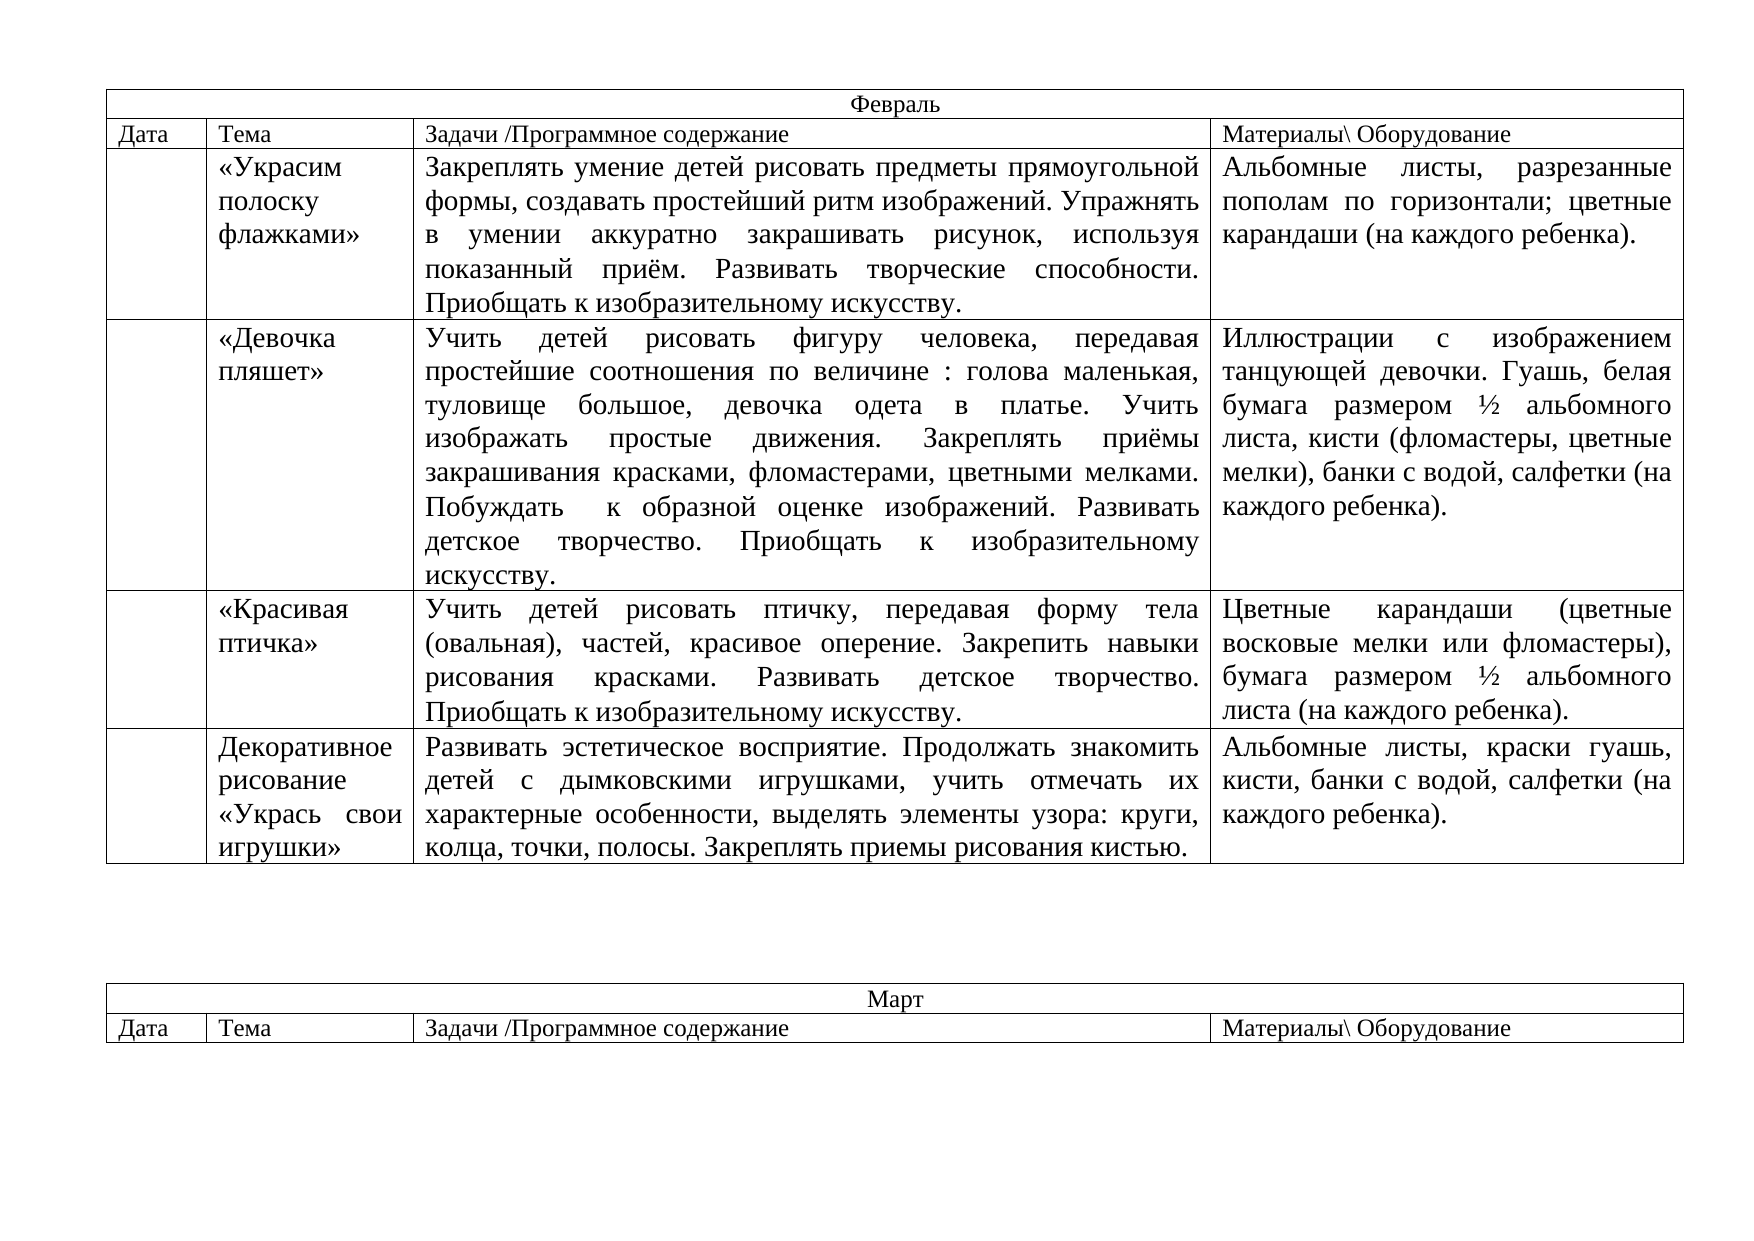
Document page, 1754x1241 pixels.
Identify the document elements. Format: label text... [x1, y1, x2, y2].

table_cell [107, 591, 206, 728]
table_cell Иллюстрации с изображением танцующей девочки. Гуашь, белая бумага размером ½ альбомного листа, кисти (фломастеры, цветные мелки), банки с водой, салфетки (на каждого ребенка). [1211, 320, 1683, 590]
table_cell Учить детей рисовать фигуру человека, передавая простейшие соотношения по величине : голова маленькая, туловище большое, девочка одета в платье. Учить изображать простые движения. Закреплять приёмы закрашивания красками, фломастерами, цветными мелками. Побуждать к образной оценке изображений. Развивать детское творчество. Приобщать к изобразительному искусству. [414, 320, 1210, 590]
table_cell Задачи /Программное содержание [414, 1014, 1210, 1042]
table_cell Тема [207, 1014, 413, 1042]
table_cell [107, 320, 206, 590]
table_cell Учить детей рисовать птичку, передавая форму тела (овальная), частей, красивое оперение. Закрепить навыки рисования красками. Развивать детское творчество. Приобщать к изобразительному искусству. [414, 591, 1210, 728]
table_cell Декоративное рисование «Укрась свои игрушки» [207, 729, 413, 863]
table_header Март [107, 984, 1683, 1012]
table_cell «Украсим полоску флажками» [207, 149, 413, 319]
table_cell Развивать эстетическое восприятие. Продолжать знакомить детей с дымковскими игрушками, учить отмечать их характерные особенности, выделять элементы узора: круги, колца, точки, полосы. Закреплять приемы рисования кистью. [414, 729, 1210, 863]
table_cell Дата [107, 119, 206, 148]
table_cell Альбомные листы, разрезанные пополам по горизонтали; цветные карандаши (на каждого ребенка). [1211, 149, 1683, 319]
table_cell Задачи /Программное содержание [414, 119, 1210, 148]
table_cell Материалы\ Оборудование [1211, 1014, 1683, 1042]
table_header Февраль [107, 90, 1683, 118]
table_cell «Красивая птичка» [207, 591, 413, 728]
table_cell Альбомные листы, краски гуашь, кисти, банки с водой, салфетки (на каждого ребенка). [1211, 729, 1683, 863]
table_cell Дата [107, 1014, 206, 1042]
table_cell [107, 729, 206, 863]
table_cell [107, 149, 206, 319]
table_cell Цветные карандаши (цветные восковые мелки или фломастеры), бумага размером ½ альбомного листа (на каждого ребенка). [1211, 591, 1683, 728]
table_cell Тема [207, 119, 413, 148]
table_cell «Девочка пляшет» [207, 320, 413, 590]
table_cell Материалы\ Оборудование [1211, 119, 1683, 148]
table_cell Закреплять умение детей рисовать предметы прямоугольной формы, создавать простейший ритм изображений. Упражнять в умении аккуратно закрашивать рисунок, используя показанный приём. Развивать творческие способности. Приобщать к изобразительному искусству. [414, 149, 1210, 319]
